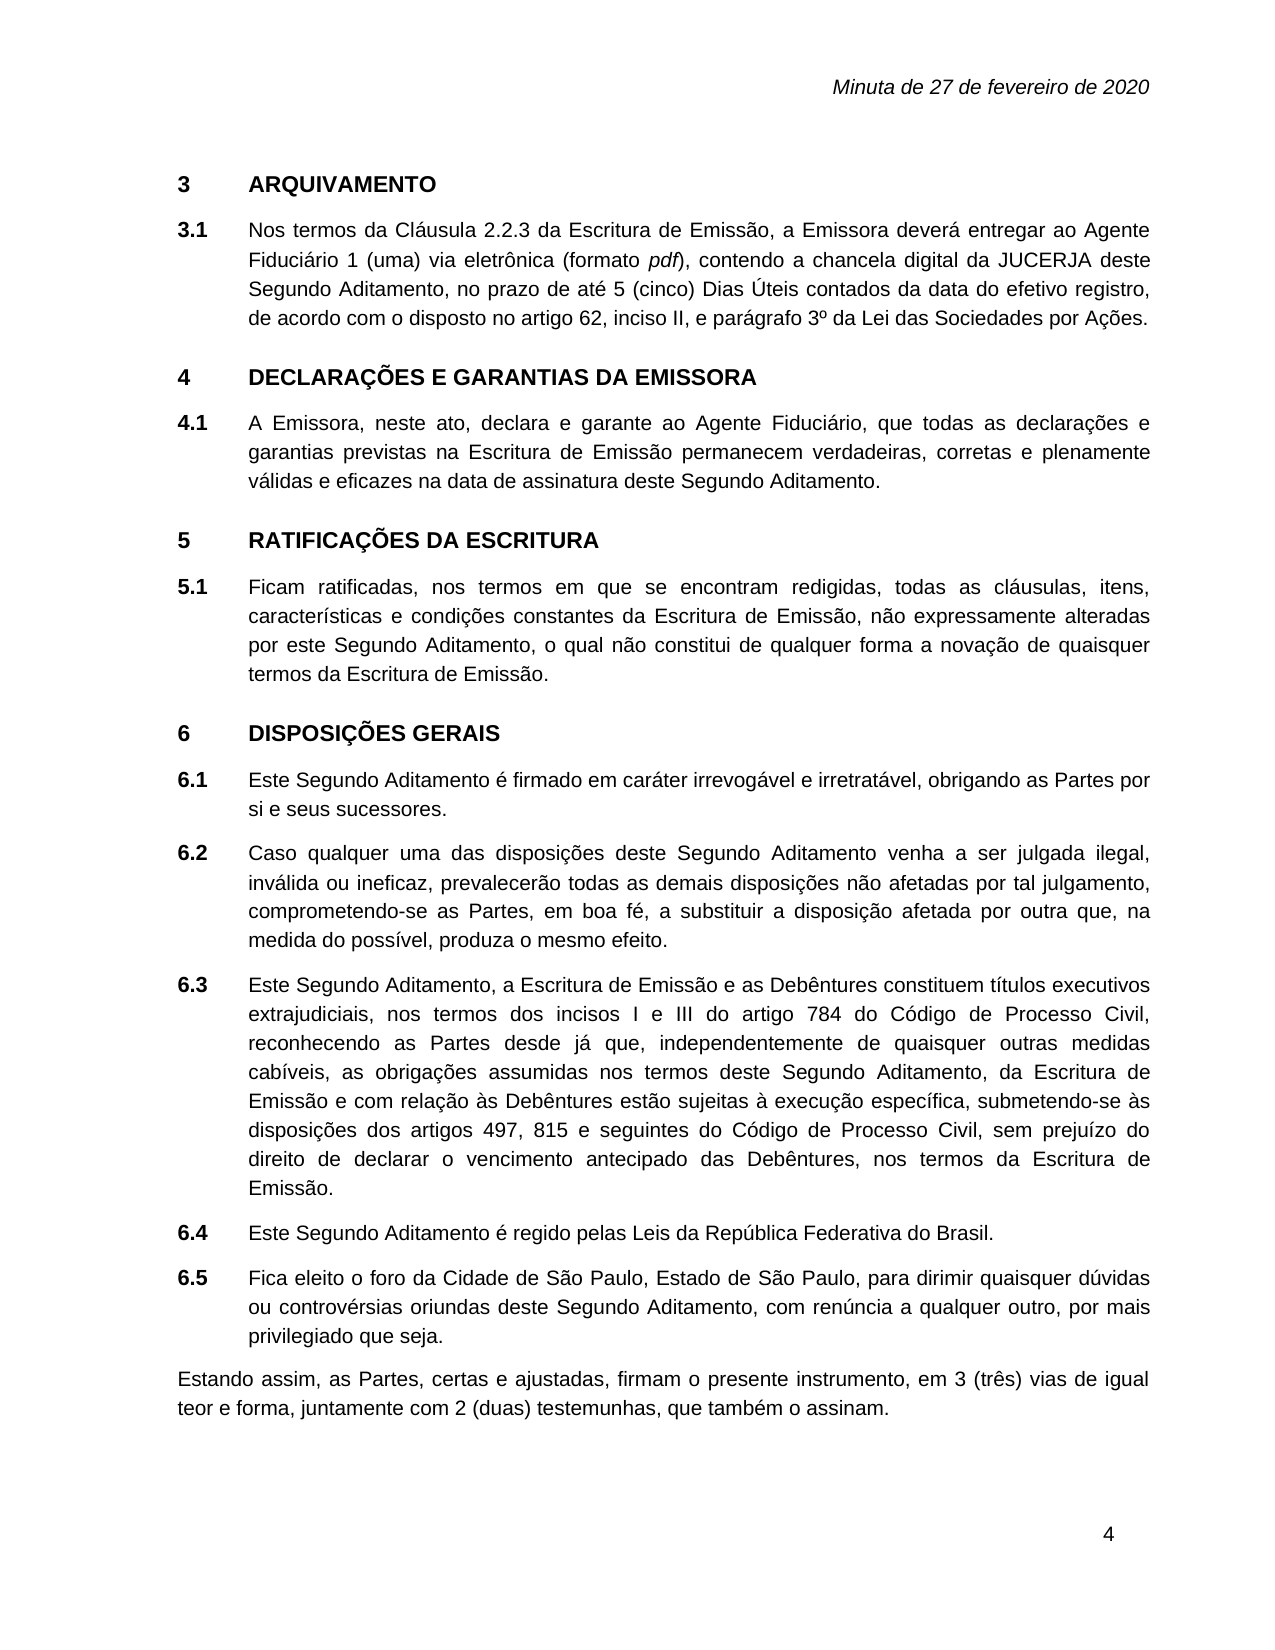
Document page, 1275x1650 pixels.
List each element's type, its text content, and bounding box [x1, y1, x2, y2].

text RATIFICAÇÕES DA ESCRITURA [177, 527, 1152, 554]
text Caso qualquer uma das disposições deste Segundo Aditamento venha a ser julgada ilegal, inválida ou ineficaz, prevalecerão todas as demais disposições não afetadas por tal julgamento, comprometendo-se as Partes, em boa fé, a substituir a disposição afetada por outra que, na medida do possível, produza o mesmo efeito. [177, 840, 1152, 952]
text Ficam ratificadas, nos termos em que se encontram redigidas, todas as cláusulas, itens, características e condições constantes da Escritura de Emissão, não expressamente alteradas por este Segundo Aditamento, o qual não constitui de qualquer forma a novação de quaisquer termos da Escritura de Emissão. [177, 574, 1152, 686]
text Este Segundo Aditamento, a Escritura de Emissão e as Debêntures constituem títulos executivos extrajudiciais, nos termos dos incisos I e III do artigo 784 do Código de Processo Civil, reconhecendo as Partes desde já que, independentemente de quaisquer outras medidas cabíveis, as obrigações assumidas nos termos deste Segundo Aditamento, da Escritura de Emissão e com relação às Debêntures estão sujeitas à execução específica, submetendo-se às disposições dos artigos 497, 815 e seguintes do Código de Processo Civil, sem prejuízo do direito de declarar o vencimento antecipado das Debêntures, nos termos da Escritura de Emissão. [177, 972, 1152, 1200]
text Estando assim, as Partes, certas e ajustadas, firmam o presente instrumento, em 3 (três) vias de igual teor e forma, juntamente com 2 (duas) testemunhas, que também o assinam. [177, 1367, 1152, 1420]
text Fica eleito o foro da Cidade de São Paulo, Estado de São Paulo, para dirimir quaisquer dúvidas ou controvérsias oriundas deste Segundo Aditamento, com renúncia a qualquer outro, por mais privilegiado que seja. [177, 1264, 1152, 1347]
text Nos termos da Cláusula 2.2.3 da Escritura de Emissão, a Emissora deverá entregar ao Agente Fiduciário 1 (uma) via eletrônica (formato pdf), contendo a chancela digital da JUCERJA deste Segundo Aditamento, no prazo de até 5 (cinco) Dias Úteis contados da data do efetivo registro, de acordo com o disposto no artigo 62, inciso II, e parágrafo 3º da Lei das Sociedades por Ações. [177, 217, 1152, 329]
text DECLARAÇÕES E GARANTIAS DA EMISSORA [177, 363, 1152, 390]
text Este Segundo Aditamento é regido pelas Leis da República Federativa do Brasil. [177, 1219, 1152, 1244]
text DISPOSIÇÕES GERAIS [177, 720, 1152, 746]
text A Emissora, neste ato, declara e garante ao Agente Fiduciário, que todas as declarações e garantias previstas na Escritura de Emissão permanecem verdadeiras, corretas e plenamente válidas e eficazes na data de assinatura deste Segundo Aditamento. [177, 410, 1152, 493]
text ARQUIVAMENTO [177, 171, 1152, 197]
text Este Segundo Aditamento é firmado em caráter irrevogável e irretratável, obrigando as Partes por si e seus sucessores. [177, 766, 1152, 821]
